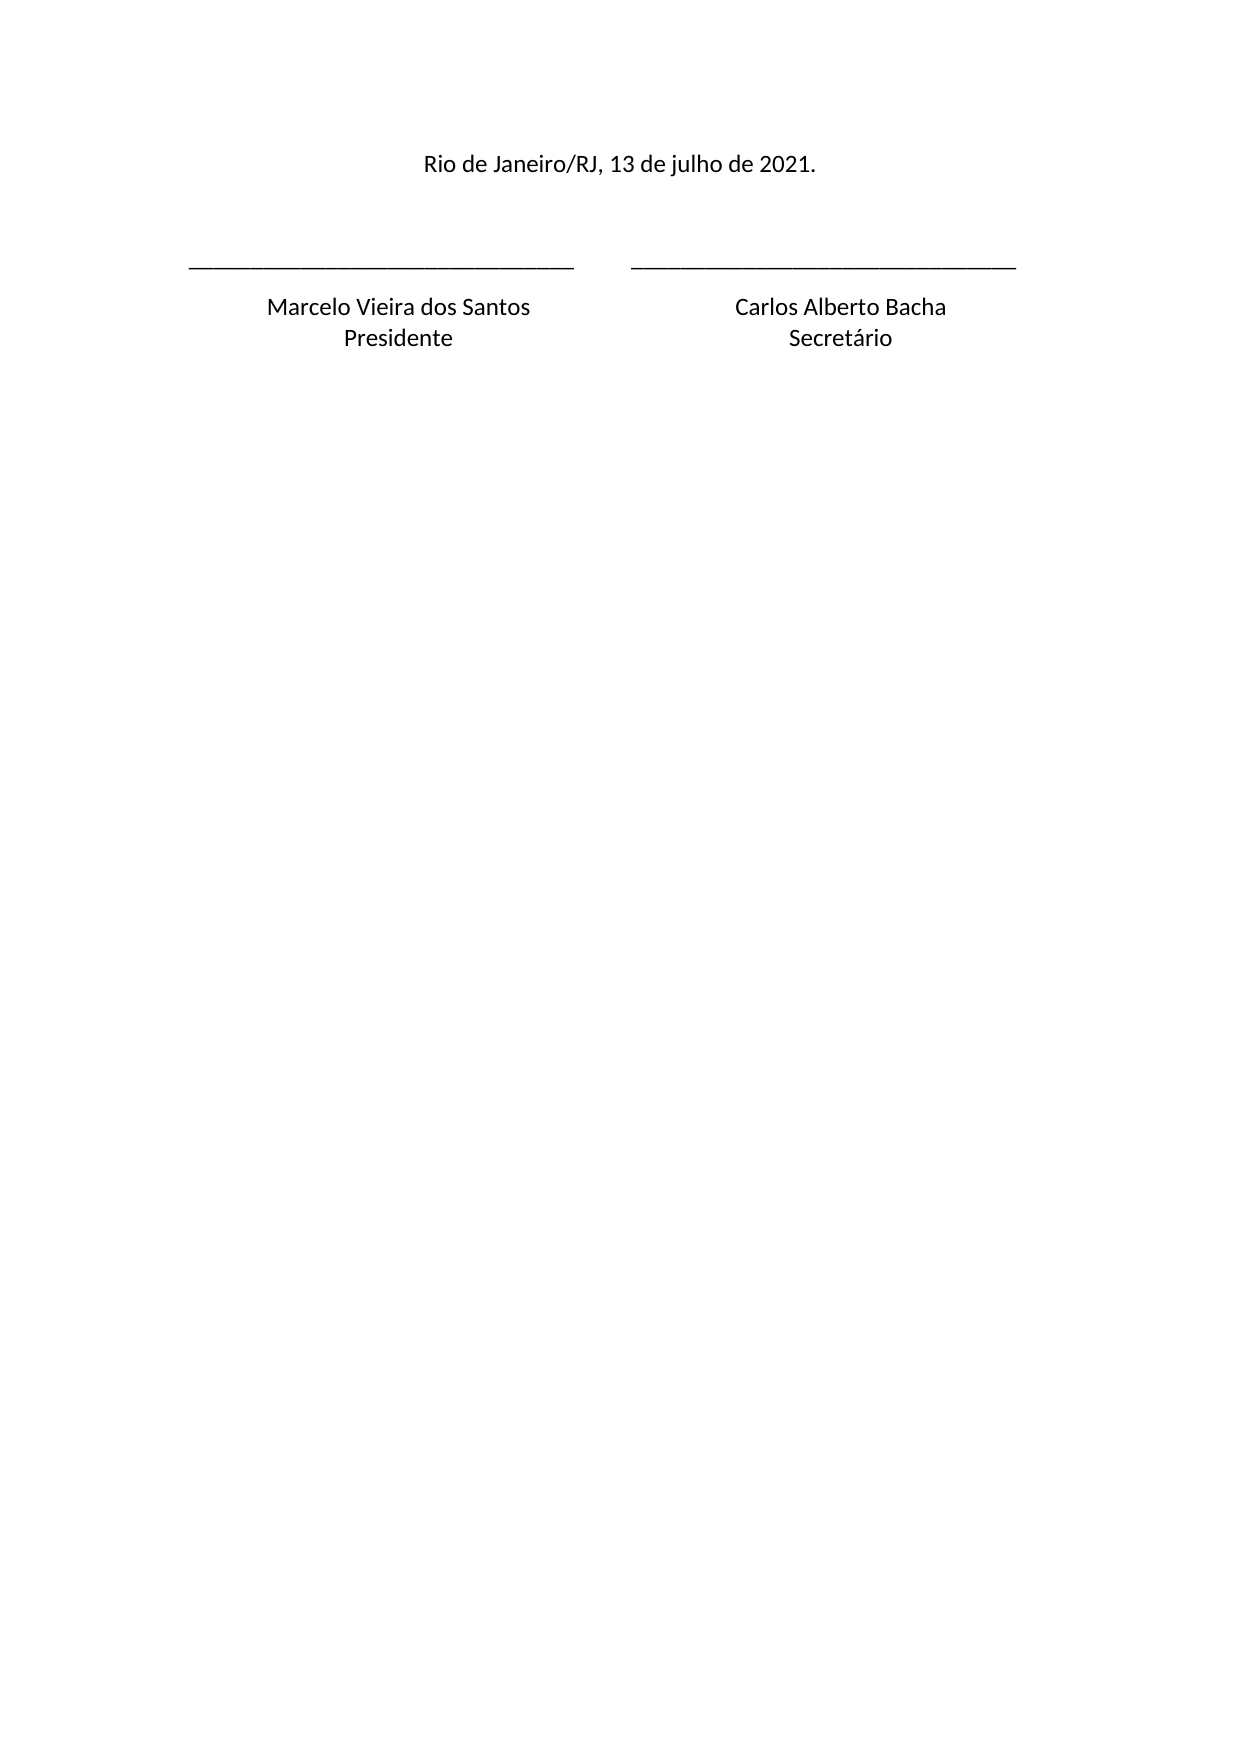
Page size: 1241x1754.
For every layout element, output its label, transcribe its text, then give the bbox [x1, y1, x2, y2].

text Rio de Janeiro/RJ, 13 de julho de 2021. [177, 148, 1063, 179]
table_header _______________________________ [177, 241, 619, 290]
table_cell Carlos Alberto Bacha Secretário [620, 290, 1062, 353]
table_cell Marcelo Vieira dos Santos Presidente [177, 290, 619, 353]
table_header _______________________________ [620, 241, 1062, 290]
